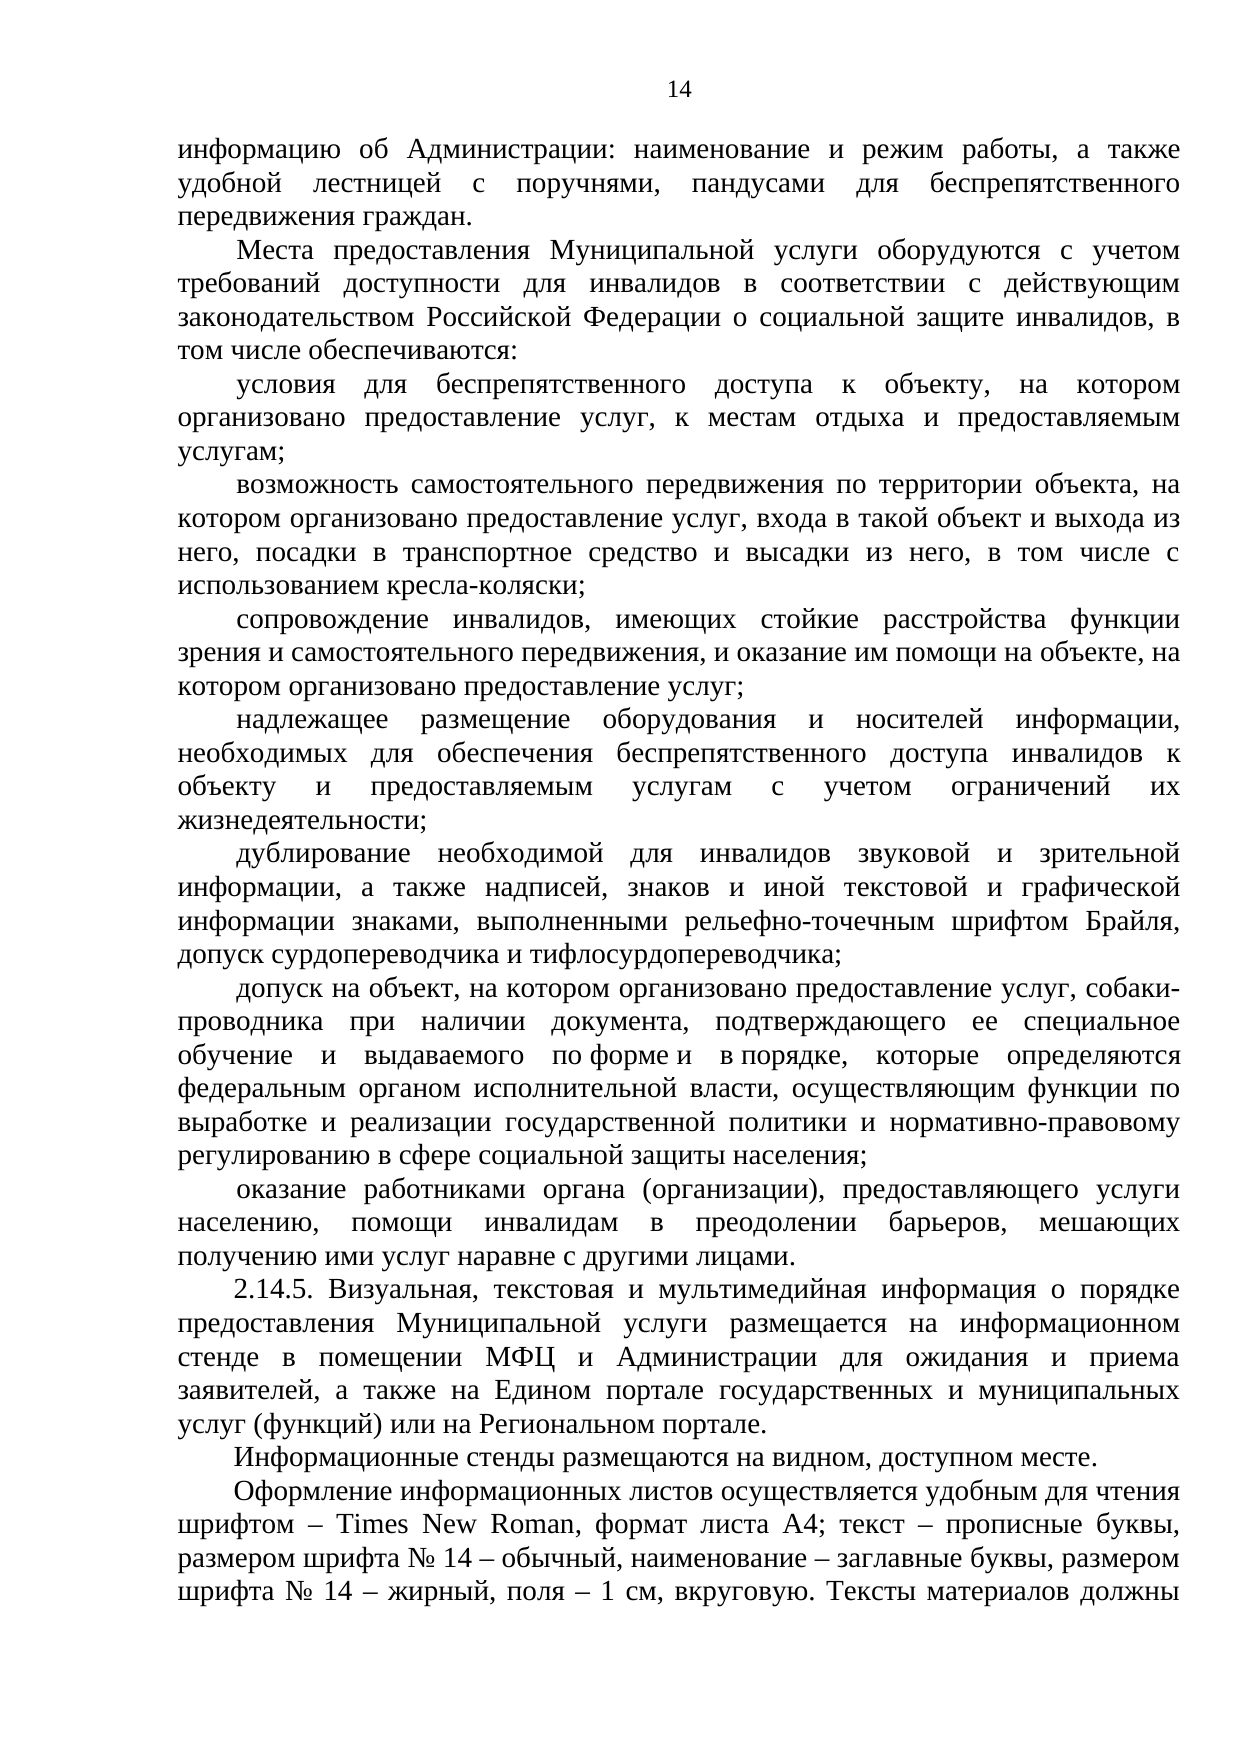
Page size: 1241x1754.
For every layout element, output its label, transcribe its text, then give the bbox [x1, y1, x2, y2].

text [177, 131, 1181, 232]
text условия для беспрепятственного доступа к объекту, на котором организовано предоставление услуг, к местам отдыха и предоставляемым услугам; [177, 366, 1181, 467]
text допуск на объект, на котором организовано предоставление услуг, собаки-проводника при наличии документа, подтверждающего ее специальное обучение и выдаваемого по форме и в порядке, которые определяются федеральным органом исполнительной власти, осуществляющим функции по выработке и реализации государственной политики и нормативно-правовому регулированию в сфере социальной защиты населения; [177, 970, 1181, 1171]
text возможность самостоятельного передвижения по территории объекта, на котором организовано предоставление услуг, входа в такой объект и выхода из него, посадки в транспортное средство и высадки из него, в том числе с использованием кресла-коляски; [177, 467, 1181, 601]
text 2.14.5. Визуальная, текстовая и мультимедийная информация о порядке предоставления Муниципальной услуги размещается на информационном стенде в помещении МФЦ и Администрации для ожидания и приема заявителей, а также на Едином портале государственных и муниципальных услуг (функций) или на Региональном портале. [177, 1272, 1181, 1439]
text сопровождение инвалидов, имеющих стойкие расстройства функции зрения и самостоятельного передвижения, и оказание им помощи на объекте, на котором организовано предоставление услуг; [177, 601, 1181, 701]
text Места предоставления Муниципальной услуги оборудуются с учетом требований доступности для инвалидов в соответствии с действующим законодательством Российской Федерации о социальной защите инвалидов, в том числе обеспечиваются: [177, 232, 1181, 366]
text надлежащее размещение оборудования и носителей информации, необходимых для обеспечения беспрепятственного доступа инвалидов к объекту и предоставляемым услугам с учетом ограничений их жизнедеятельности; [177, 701, 1181, 836]
text дублирование необходимой для инвалидов звуковой и зрительной информации, а также надписей, знаков и иной текстовой и графической информации знаками, выполненными рельефно-точечным шрифтом Брайля, допуск сурдопереводчика и тифлосурдопереводчика; [177, 836, 1181, 970]
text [177, 1473, 1181, 1607]
text оказание работниками органа (организации), предоставляющего услуги населению, помощи инвалидам в преодолении барьеров, мешающих получению ими услуг наравне с другими лицами. [177, 1171, 1181, 1272]
text Информационные стенды размещаются на видном, доступном месте. [177, 1439, 1181, 1473]
